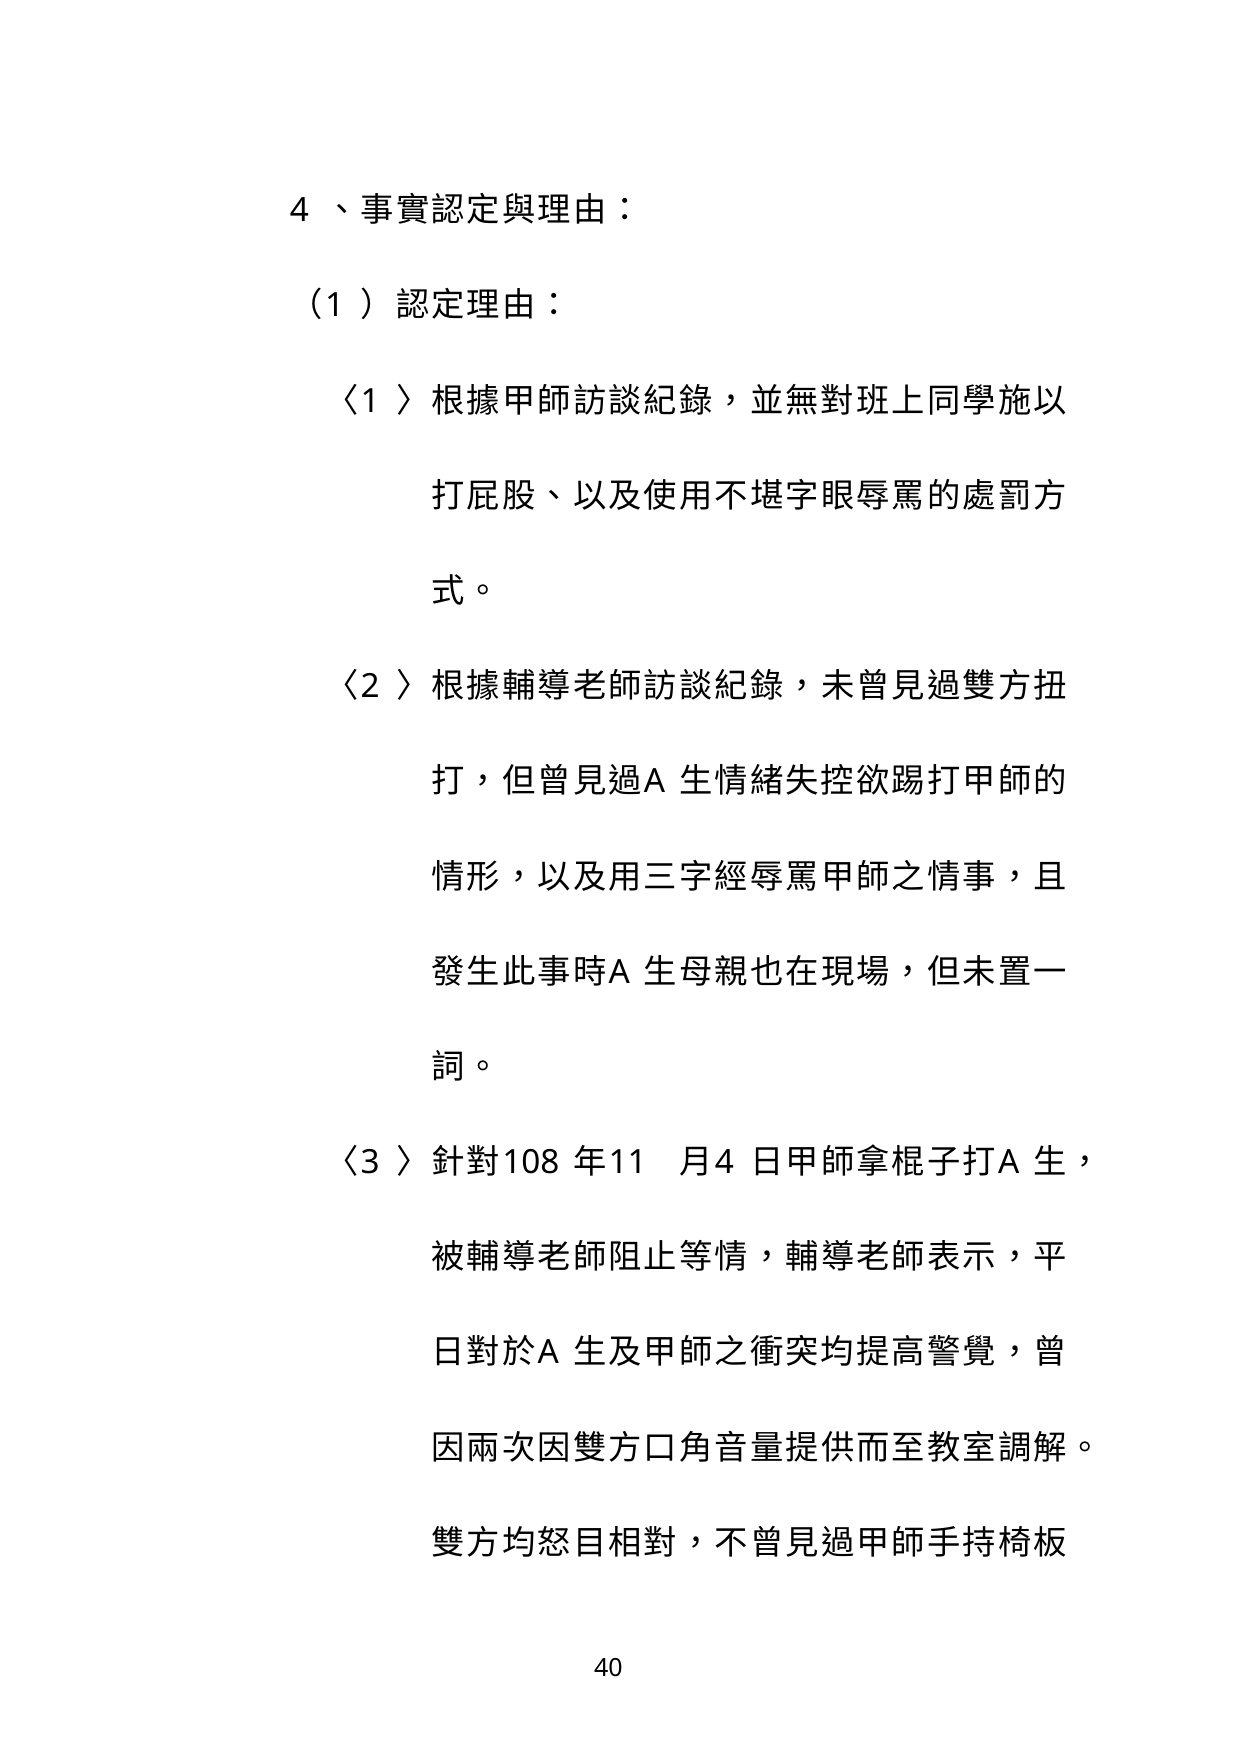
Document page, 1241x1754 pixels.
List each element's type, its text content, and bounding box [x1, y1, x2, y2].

subtitle 根據甲師訪談紀錄，並無對班上同學施以打屁股、以及使用不堪字眼辱罵的處罰方式。 [307, 350, 1069, 636]
subtitle 認定理由： [281, 255, 1069, 350]
subtitle 針對108年11月4日甲師拿棍子打A生，被輔導老師阻止等情，輔導老師表示，平日對於A生及甲師之衝突均提高警覺，曾因兩次因雙方口角音量提供而至教室調解。雙方均怒目相對，不曾見過甲師手持椅板或其他器具作勢要打A生。 [307, 1112, 1069, 1588]
subtitle 根據輔導老師訪談紀錄，未曾見過雙方扭打，但曾見過A生情緒失控欲踢打甲師的情形，以及用三字經辱罵甲師之情事，且發生此事時A生母親也在現場，但未置一詞。 [307, 636, 1069, 1112]
subtitle 事實認定與理由： [281, 159, 1069, 255]
